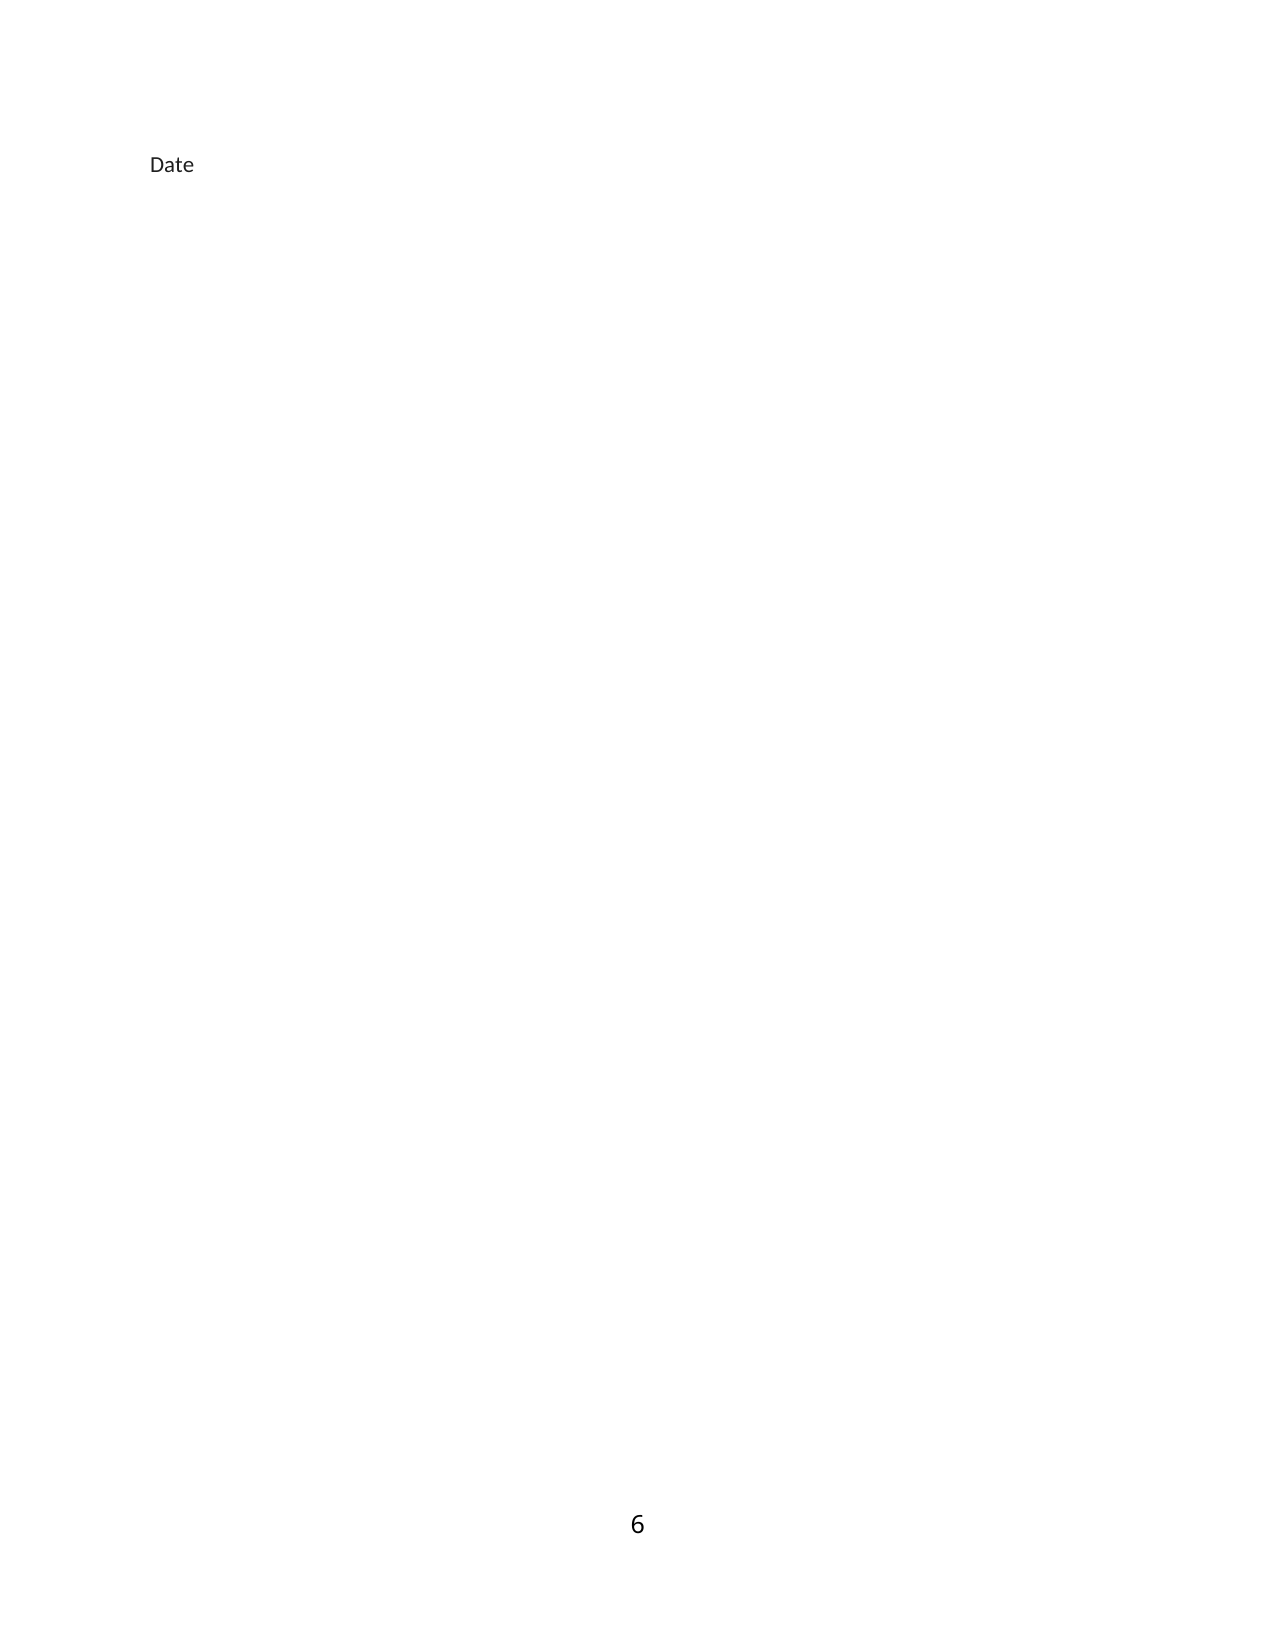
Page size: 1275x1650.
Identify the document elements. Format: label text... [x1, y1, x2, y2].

text Date [150, 150, 1125, 178]
